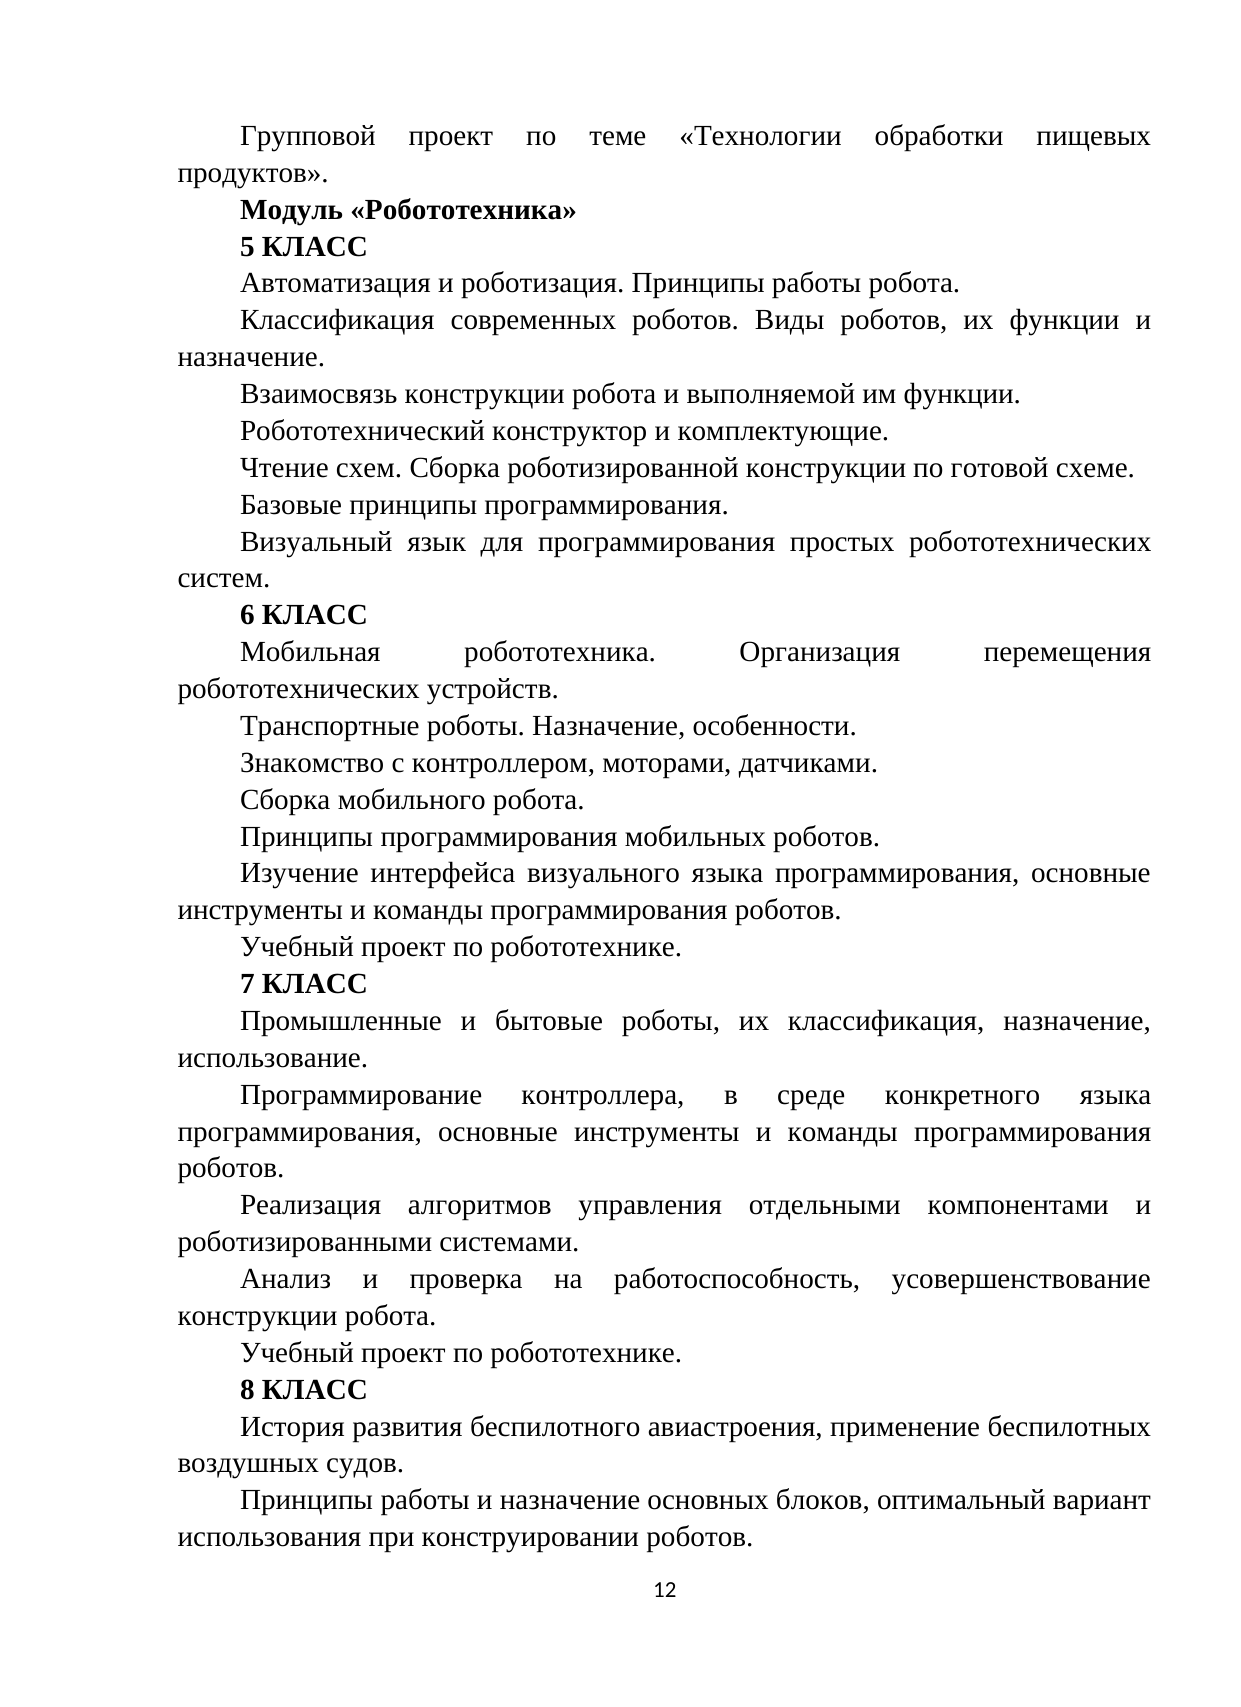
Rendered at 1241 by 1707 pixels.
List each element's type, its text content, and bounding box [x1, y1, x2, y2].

text Изучение интерфейса визуального языка программирования, основные инструменты и команды программирования роботов. [177, 856, 1152, 926]
text История развития беспилотного авиастроения, применение беспилотных воздушных судов. [177, 1409, 1152, 1479]
text Взаимосвязь конструкции робота и выполняемой им функции. [177, 376, 1152, 410]
text 6 КЛАСС [177, 597, 1152, 631]
text Автоматизация и роботизация. Принципы работы робота. [177, 266, 1152, 299]
text Базовые принципы программирования. [177, 487, 1152, 520]
text Чтение схем. Сборка роботизированной конструкции по готовой схеме. [177, 450, 1152, 483]
text Промышленные и бытовые роботы, их классификация, назначение, использование. [177, 1003, 1152, 1073]
text Робототехнический конструктор и комплектующие. [177, 413, 1152, 447]
text Визуальный язык для программирования простых робототехнических систем. [177, 524, 1152, 594]
text Программирование контроллера, в среде конкретного языка программирования, основные инструменты и команды программирования роботов. [177, 1077, 1152, 1184]
text Транспортные роботы. Назначение, особенности. [177, 708, 1152, 742]
text 5 КЛАСС [177, 229, 1152, 262]
text Реализация алгоритмов управления отдельными компонентами и роботизированными системами. [177, 1187, 1152, 1258]
text Сборка мобильного робота. [177, 782, 1152, 815]
text Групповой проект по теме «Технологии обработки пищевых продуктов». [177, 118, 1152, 188]
text 8 КЛАСС [177, 1372, 1152, 1405]
text Учебный проект по робототехнике. [177, 929, 1152, 963]
text Мобильная робототехника. Организация перемещения робототехнических устройств. [177, 634, 1152, 705]
text 7 КЛАСС [177, 966, 1152, 1000]
text Принципы работы и назначение основных блоков, оптимальный вариант использования при конструировании роботов. [177, 1482, 1152, 1553]
text Классификация современных роботов. Виды роботов, их функции и назначение. [177, 302, 1152, 373]
text Знакомство с контроллером, моторами, датчиками. [177, 745, 1152, 778]
text Модуль «Робототехника» [177, 192, 1152, 225]
text Принципы программирования мобильных роботов. [177, 819, 1152, 852]
text Анализ и проверка на работоспособность, усовершенствование конструкции робота. [177, 1261, 1152, 1332]
text Учебный проект по робототехнике. [177, 1335, 1152, 1368]
